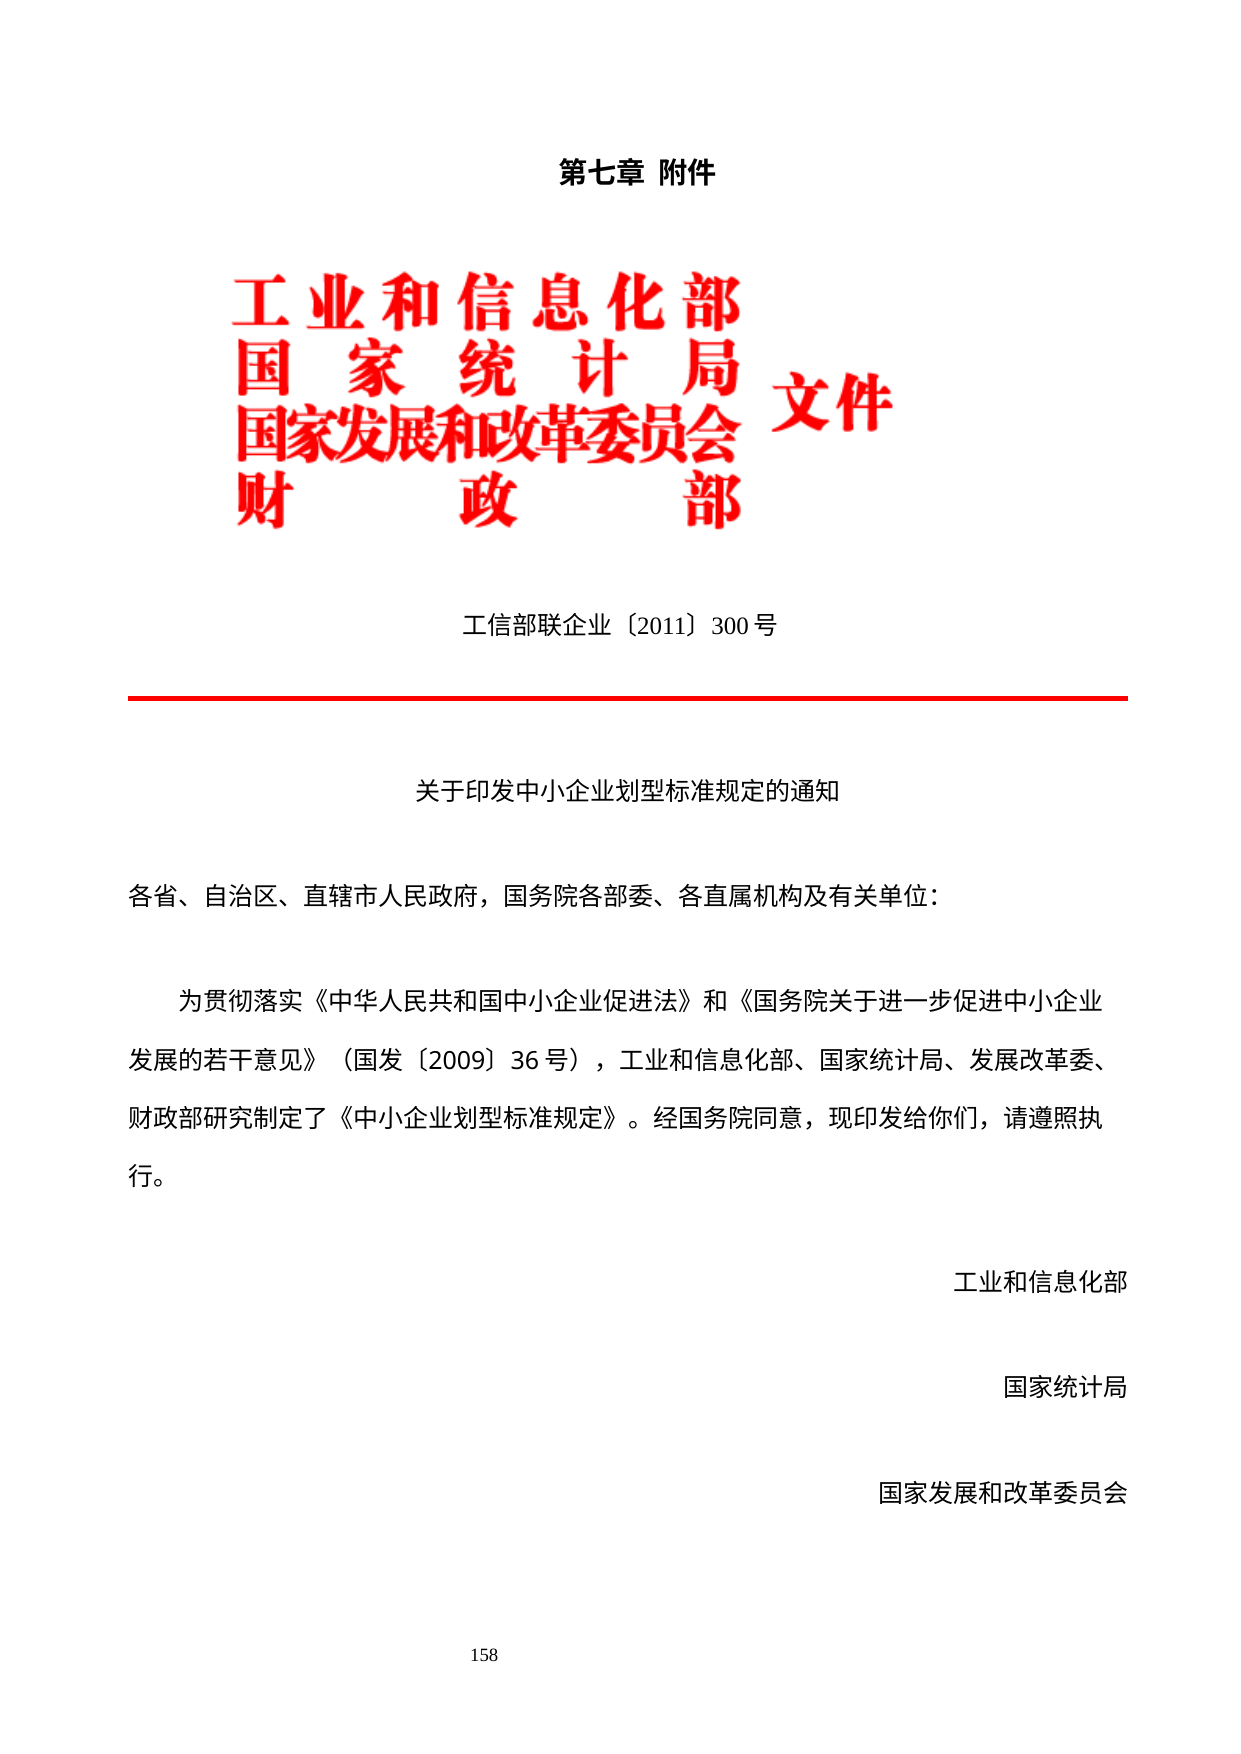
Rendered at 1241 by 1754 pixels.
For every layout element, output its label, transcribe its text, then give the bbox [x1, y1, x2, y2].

text 第七章 附件 [112, 150, 1128, 192]
text 国家统计局 [128, 1346, 1128, 1404]
text 各省、自治区、直辖市人民政府，国务院各部委、各直属机构及有关单位： [128, 854, 1128, 913]
text 为贯彻落实《中华人民共和国中小企业促进法》和《国务院关于进一步促进中小企业发展的若干意见》（国发〔2009〕36号），工业和信息化部、国家统计局、发展改革委、财政部研究制定了《中小企业划型标准规定》。经国务院同意，现印发给你们，请遵照执行。 [128, 960, 1128, 1193]
picture [209, 242, 913, 556]
text 工业和信息化部 [128, 1240, 1128, 1298]
text 关于印发中小企业划型标准规定的通知 [128, 701, 1128, 807]
text 国家发展和改革委员会 [128, 1451, 1128, 1509]
text 工信部联企业〔2011〕300号 [112, 606, 1128, 642]
